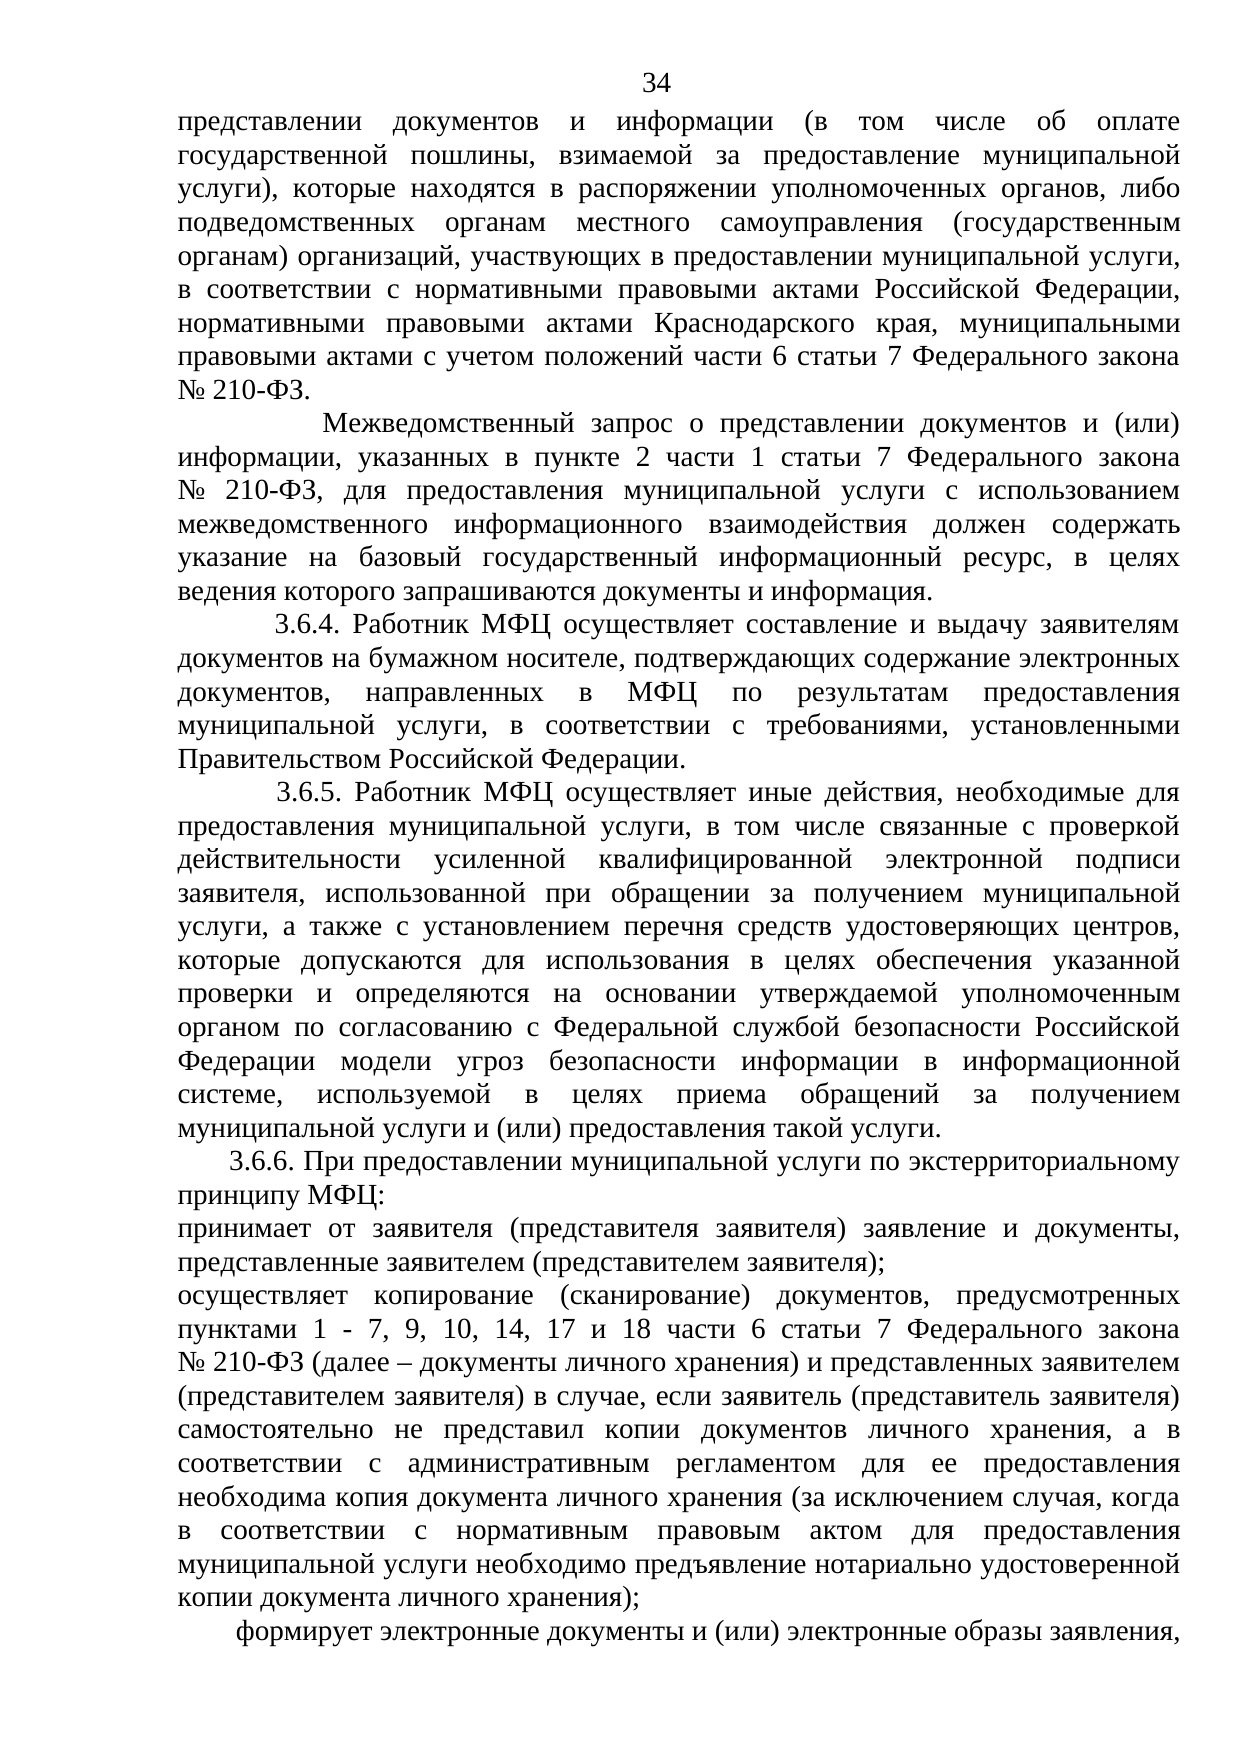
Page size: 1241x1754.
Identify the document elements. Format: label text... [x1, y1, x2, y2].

text Межведомственный запрос о представлении документов и (или) информации, указанных в пункте 2 части 1 статьи 7 Федерального закона № 210-ФЗ, для предоставления муниципальной услуги с использованием межведомственного информационного взаимодействия должен содержать указание на базовый государственный информационный ресурс, в целях ведения которого запрашиваются документы и информация. [177, 405, 1181, 607]
text осуществляет копирование (сканирование) документов, предусмотренных пунктами 1 - 7, 9, 10, 14, 17 и 18 части 6 статьи 7 Федерального закона № 210-ФЗ (далее – документы личного хранения) и представленных заявителем (представителем заявителя) в случае, если заявитель (представитель заявителя) самостоятельно не представил копии документов личного хранения, а в соответствии с административным регламентом для ее предоставления необходима копия документа личного хранения (за исключением случая, когда в соответствии с нормативным правовым актом для предоставления муниципальной услуги необходимо предъявление нотариально удостоверенной копии документа личного хранения); [177, 1277, 1181, 1613]
text 3.6.6. При предоставлении муниципальной услуги по экстерриториальному принципу МФЦ: [177, 1143, 1181, 1210]
text принимает от заявителя (представителя заявителя) заявление и документы, представленные заявителем (представителем заявителя); [177, 1210, 1181, 1277]
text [177, 1613, 1181, 1646]
text 3.6.4. Работник МФЦ осуществляет составление и выдачу заявителям документов на бумажном носителе, подтверждающих содержание электронных документов, направленных в МФЦ по результатам предоставления муниципальной услуги, в соответствии с требованиями, установленными Правительством Российской Федерации. [177, 607, 1181, 774]
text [177, 103, 1181, 405]
text 3.6.5. Работник МФЦ осуществляет иные действия, необходимые для предоставления муниципальной услуги, в том числе связанные с проверкой действительности усиленной квалифицированной электронной подписи заявителя, использованной при обращении за получением муниципальной услуги, а также с установлением перечня средств удостоверяющих центров, которые допускаются для использования в целях обеспечения указанной проверки и определяются на основании утверждаемой уполномоченным органом по согласованию с Федеральной службой безопасности Российской Федерации модели угроз безопасности информации в информационной системе, используемой в целях приема обращений за получением муниципальной услуги и (или) предоставления такой услуги. [177, 774, 1181, 1143]
